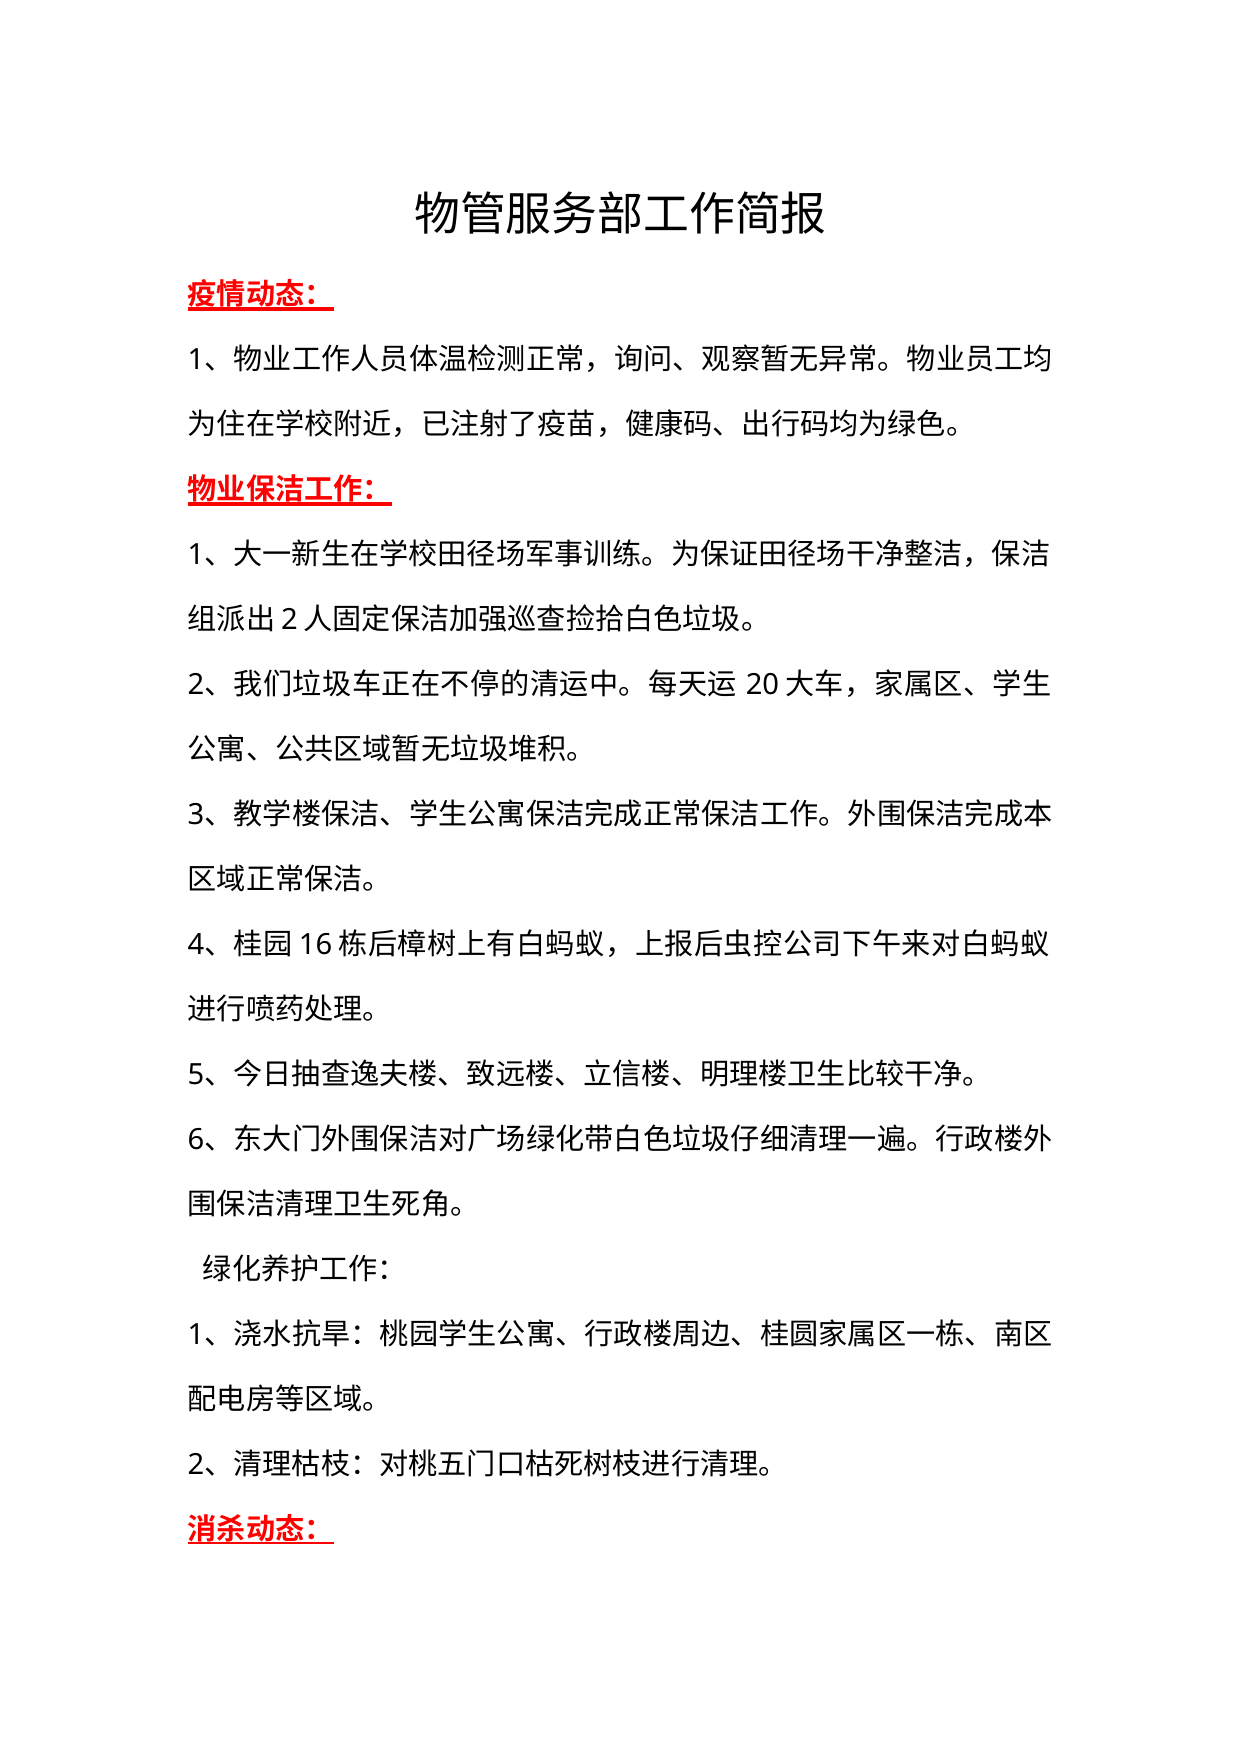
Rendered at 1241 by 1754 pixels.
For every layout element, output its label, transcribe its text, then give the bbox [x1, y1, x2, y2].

list 我们垃圾车正在不停的清运中。每天运20大车，家属区、学生公寓、公共区域暂无垃圾堆积。 [187, 649, 1053, 779]
list 大一新生在学校田径场军事训练。为保证田径场干净整洁，保洁组派出2人固定保洁加强巡查捡拾白色垃圾。 [187, 519, 1053, 649]
list 桂园16栋后樟树上有白蚂蚁，上报后虫控公司下午来对白蚂蚁进行喷药处理。 [187, 909, 1053, 1039]
list 物业工作人员体温检测正常，询问、观察暂无异常。物业员工均为住在学校附近，已注射了疫苗，健康码、出行码均为绿色。 [187, 324, 1053, 454]
list 浇水抗旱：桃园学生公寓、行政楼周边、桂圆家属区一栋、南区配电房等区域。 [187, 1299, 1053, 1429]
list 今日抽查逸夫楼、致远楼、立信楼、明理楼卫生比较干净。 [187, 1039, 1053, 1104]
list 清理枯枝：对桃五门口枯死树枝进行清理。 [187, 1429, 1053, 1494]
list 东大门外围保洁对广场绿化带白色垃圾仔细清理一遍。行政楼外围保洁清理卫生死角。 [187, 1104, 1053, 1234]
text 物管服务部工作简报 [187, 162, 1053, 259]
text 消杀动态： [187, 1494, 1053, 1559]
text 疫情动态： [187, 259, 1053, 324]
list 绿化养护工作： [187, 1234, 1053, 1299]
text 物业保洁工作： [187, 454, 1053, 519]
list 教学楼保洁、学生公寓保洁完成正常保洁工作。外围保洁完成本区域正常保洁。 [187, 779, 1053, 909]
